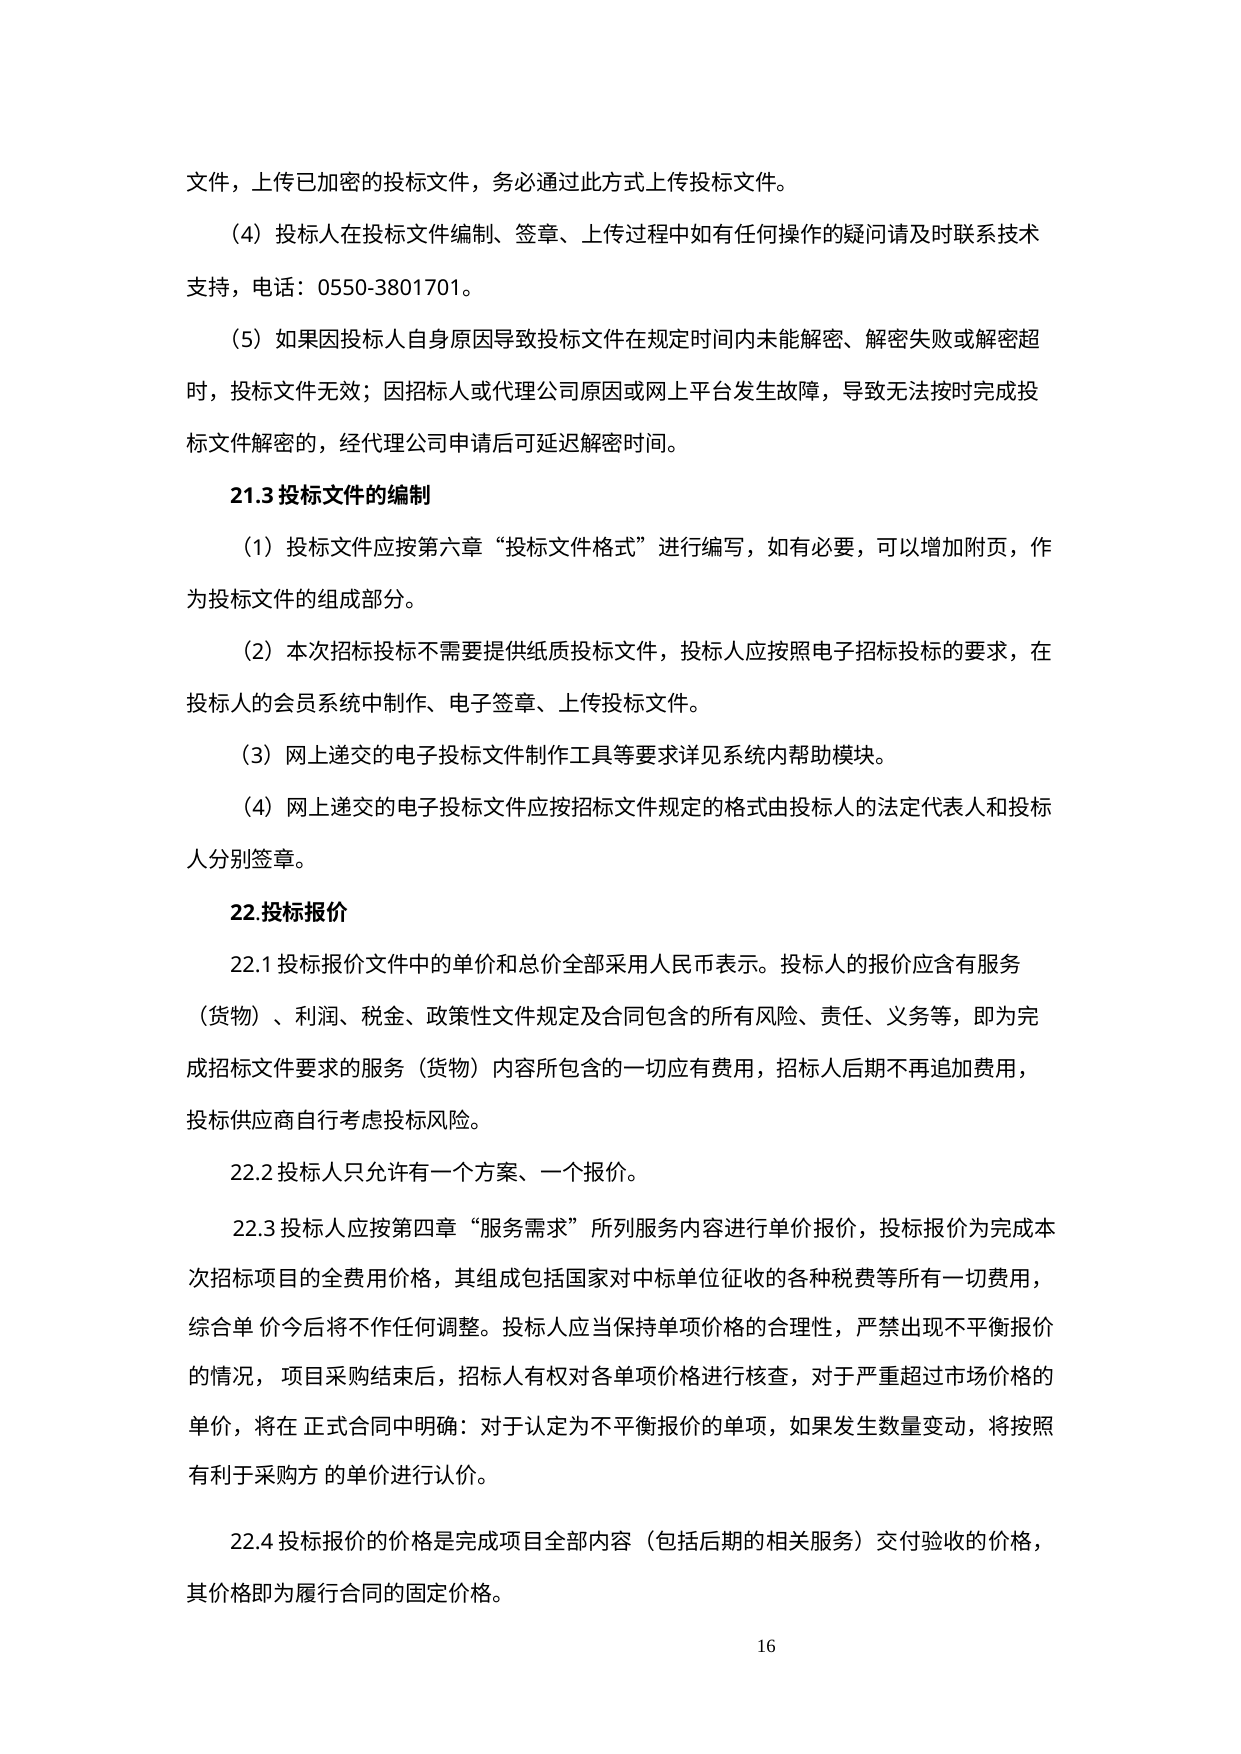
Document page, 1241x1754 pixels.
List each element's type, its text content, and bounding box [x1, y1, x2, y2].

text 21.3投标文件的编制 [186, 462, 1057, 514]
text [186, 149, 1057, 201]
text （4）投标人在投标文件编制、签章、上传过程中如有任何操作的疑问请及时联系技术支持，电话：0550-3801701。 [186, 201, 1057, 305]
text 22.投标报价 [186, 878, 1057, 930]
text （1）投标文件应按第六章“投标文件格式”进行编写，如有必要，可以增加附页，作为投标文件的组成部分。 [186, 514, 1057, 618]
text 22.2投标人只允许有一个方案、一个报价。 [186, 1139, 1057, 1191]
text （4）网上递交的电子投标文件应按招标文件规定的格式由投标人的法定代表人和投标人分别签章。 [186, 774, 1057, 878]
text （3）网上递交的电子投标文件制作工具等要求详见系统内帮助模块。 [185, 722, 1077, 774]
text 22.3投标人应按第四章“服务需求”所列服务内容进行单价报价，投标报价为完成本次招标项目的全费用价格，其组成包括国家对中标单位征收的各种税费等所有一切费用，综合单 价今后将不作任何调整。投标人应当保持单项价格的合理性，严禁出现不平衡报价的情况， 项目采购结束后，招标人有权对各单项价格进行核查，对于严重超过市场价格的单价，将在 正式合同中明确：对于认定为不平衡报价的单项，如果发生数量变动，将按照有利于采购方 的单价进行认价。 [188, 1211, 1057, 1490]
text 22.4投标报价的价格是完成项目全部内容（包括后期的相关服务）交付验收的价格，其价格即为履行合同的固定价格。 [186, 1507, 1057, 1612]
text （5）如果因投标人自身原因导致投标文件在规定时间内未能解密、解密失败或解密超时，投标文件无效；因招标人或代理公司原因或网上平台发生故障，导致无法按时完成投标文件解密的，经代理公司申请后可延迟解密时间。 [186, 305, 1057, 462]
text 22.1投标报价文件中的单价和总价全部采用人民币表示。投标人的报价应含有服务（货物）、利润、税金、政策性文件规定及合同包含的所有风险、责任、义务等，即为完成招标文件要求的服务（货物）内容所包含的一切应有费用，招标人后期不再追加费用，投标供应商自行考虑投标风险。 [186, 930, 1057, 1139]
text （2）本次招标投标不需要提供纸质投标文件，投标人应按照电子招标投标的要求，在投标人的会员系统中制作、电子签章、上传投标文件。 [186, 618, 1057, 722]
